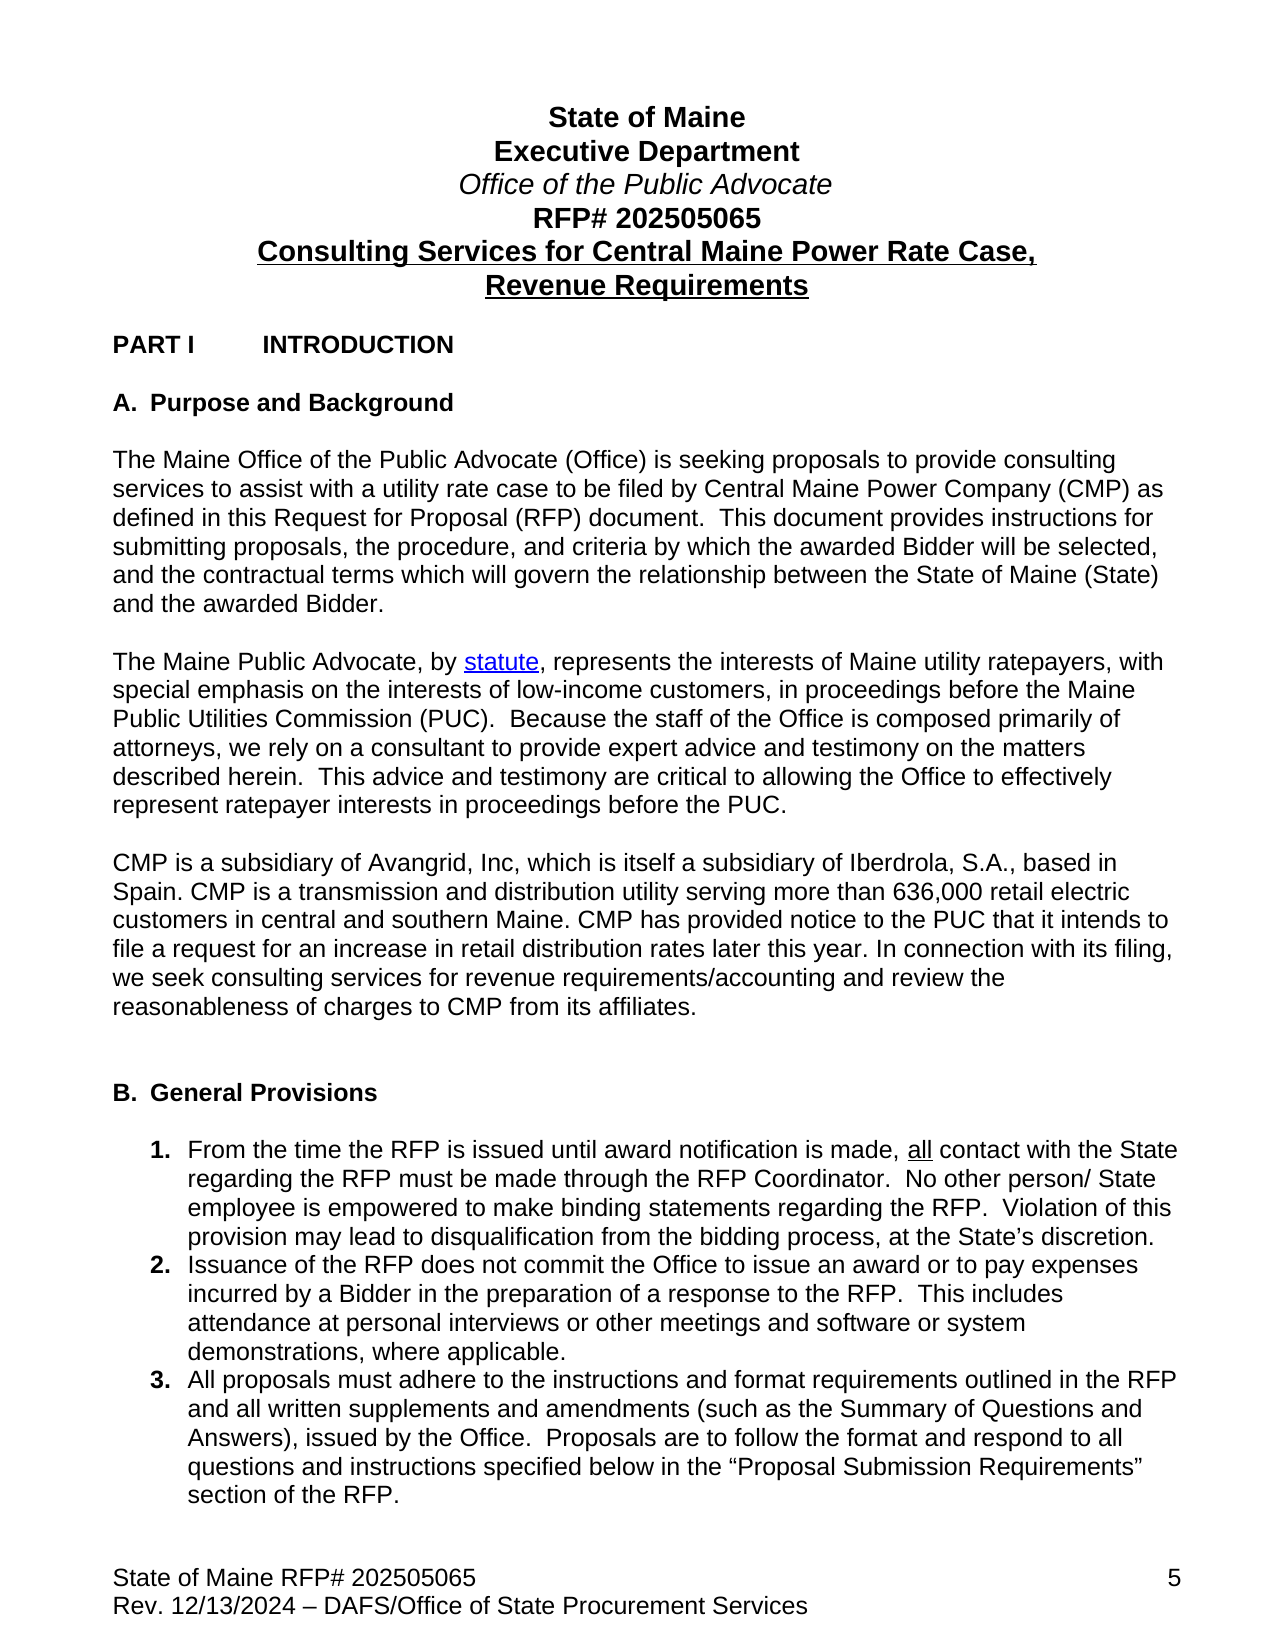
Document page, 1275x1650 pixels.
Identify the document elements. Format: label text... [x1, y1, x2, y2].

list General Provisions [112, 1078, 1181, 1107]
text RFP# 202505065 [112, 201, 1181, 234]
list From the time the RFP is issued until award notification is made, all contact with the State regarding the RFP must be made through the RFP Coordinator. No other person/ State employee is empowered to make binding statements regarding the RFP. Violation of this provision may lead to disqualification from the bidding process, at the State’s discretion. [150, 1135, 1181, 1250]
text Executive Department [112, 134, 1181, 167]
text The Maine Office of the Public Advocate (Office) is seeking proposals to provide consulting services to assist with a utility rate case to be filed by Central Maine Power Company (CMP) as defined in this Request for Proposal (RFP) document. This document provides instructions for submitting proposals, the procedure, and criteria by which the awarded Bidder will be selected, and the contractual terms which will govern the relationship between the State of Maine (State) and the awarded Bidder. [112, 445, 1181, 618]
list Purpose and Background [112, 388, 1181, 417]
text The Maine Public Advocate, by statute, represents the interests of Maine utility ratepayers, with special emphasis on the interests of low-income customers, in proceedings before the Maine Public Utilities Commission (PUC). Because the staff of the Office is composed primarily of attorneys, we rely on a consultant to provide expert advice and testimony on the matters described herein. This advice and testimony are critical to allowing the Office to effectively represent ratepayer interests in proceedings before the PUC. [112, 647, 1181, 819]
text Office of the Public Advocate [112, 167, 1181, 201]
text Revenue Requirements [112, 268, 1181, 302]
text State of Maine [112, 100, 1181, 134]
list Issuance of the RFP does not commit the Office to issue an award or to pay expenses incurred by a Bidder in the preparation of a response to the RFP. This includes attendance at personal interviews or other meetings and software or system demonstrations, where applicable. [150, 1250, 1181, 1365]
text CMP is a subsidiary of Avangrid, Inc, which is itself a subsidiary of Iberdrola, S.A., based in Spain. CMP is a transmission and distribution utility serving more than 636,000 retail electric customers in central and southern Maine. CMP has provided notice to the PUC that it intends to file a request for an increase in retail distribution rates later this year. In connection with its filing, we seek consulting services for revenue requirements/accounting and review the reasonableness of charges to CMP from its affiliates. [112, 848, 1181, 1020]
text Consulting Services for Central Maine Power Rate Case, [112, 234, 1181, 268]
list All proposals must adhere to the instructions and format requirements outlined in the RFP and all written supplements and amendments (such as the Summary of Questions and Answers), issued by the Office. Proposals are to follow the format and respond to all questions and instructions specified below in the “Proposal Submission Requirements” section of the RFP. [150, 1365, 1181, 1509]
text PART I INTRODUCTION [112, 330, 1181, 359]
